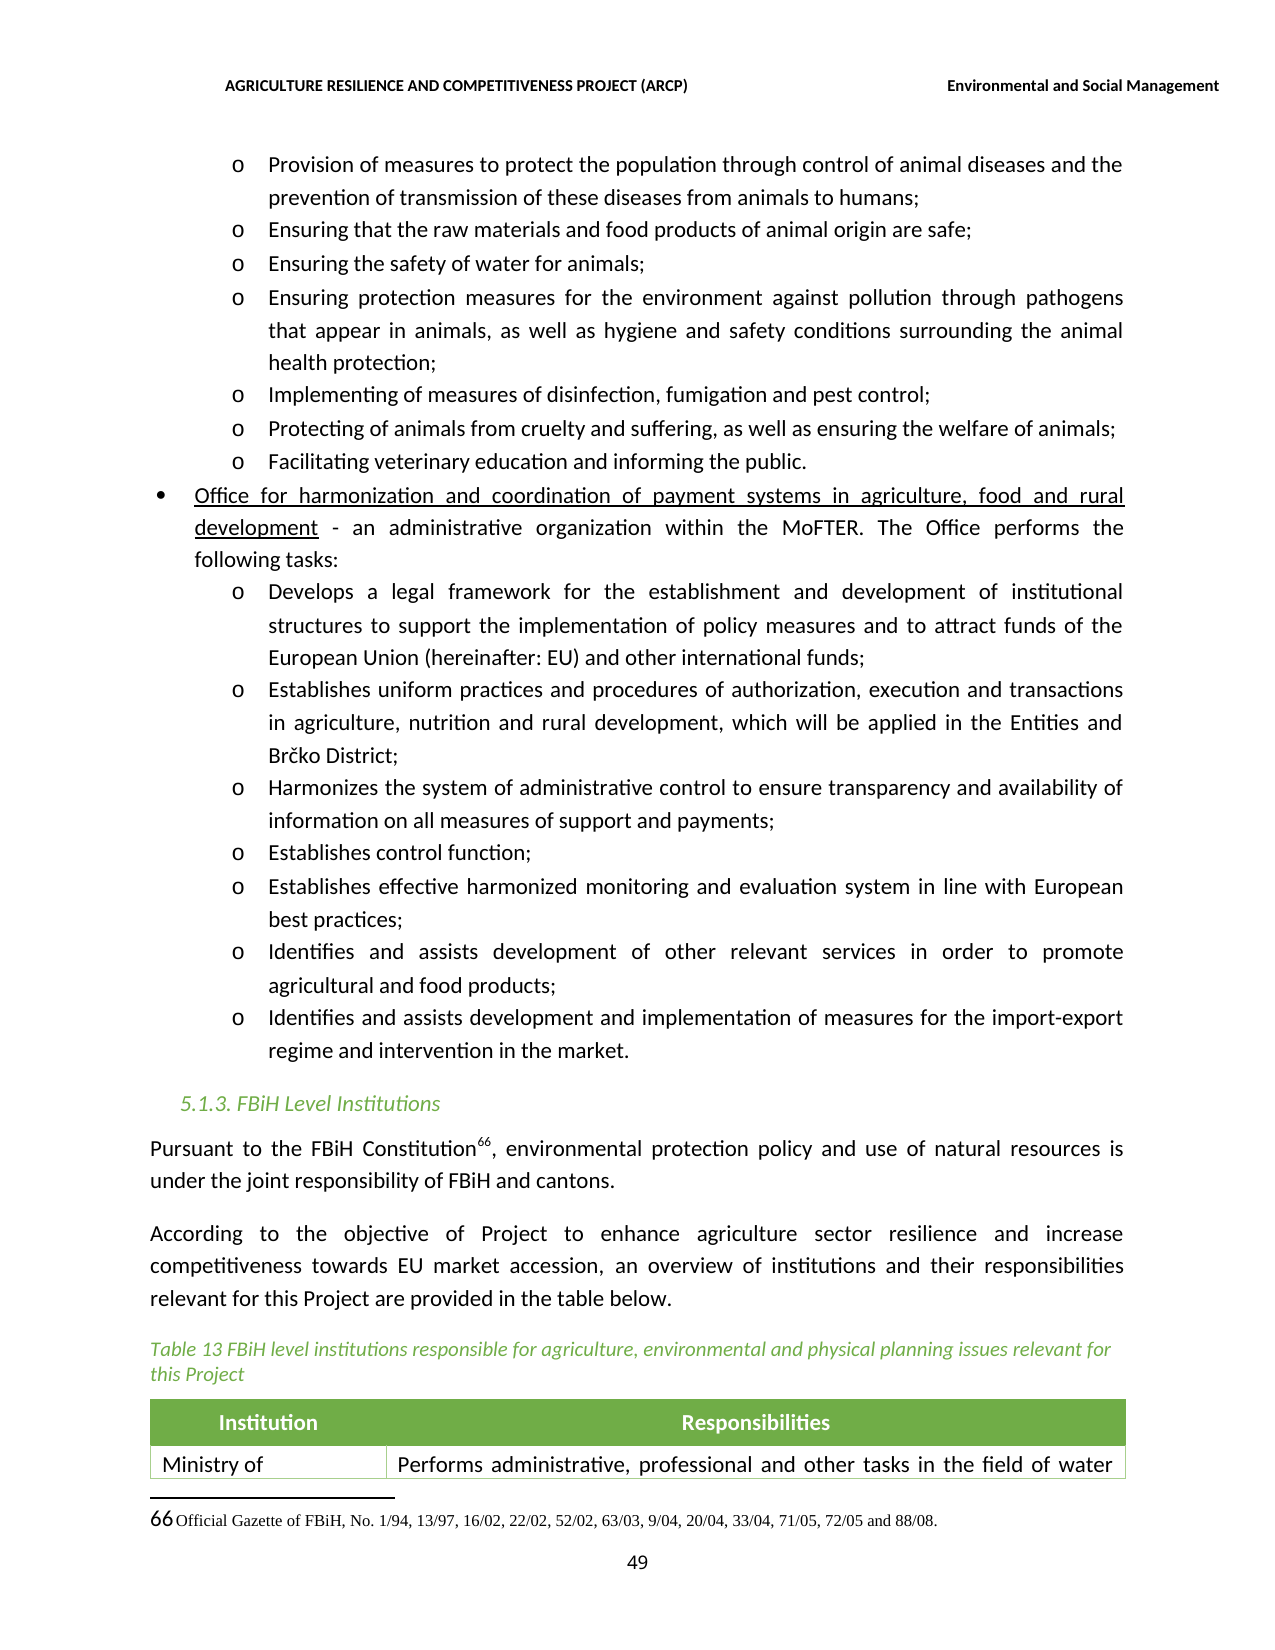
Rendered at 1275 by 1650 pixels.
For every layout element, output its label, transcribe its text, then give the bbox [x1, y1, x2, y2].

list Provision of measures to protect the population through control of animal diseases and the prevention of transmission of these diseases from animals to humans; [231, 150, 1125, 211]
text Pursuant to the FBiH Constitution, environmental protection policy and use of natural resources is under the joint responsibility of FBiH and cantons. [150, 1134, 1125, 1194]
list Ensuring the safety of water for animals; [231, 249, 1125, 278]
list Protecting of animals from cruelty and suffering, as well as ensuring the welfare of animals; [231, 414, 1125, 443]
text Table 13 FBiH level institutions responsible for agriculture, environmental and physical planning issues relevant for this Project [150, 1337, 1125, 1387]
list Develops a legal framework for the establishment and development of institutional structures to support the implementation of policy measures and to attract funds of the European Union (hereinafter: EU) and other international funds; [231, 577, 1125, 671]
list Implementing of measures of disinfection, fumigation and pest control; [231, 380, 1125, 409]
list Identifies and assists development of other relevant services in order to promote agricultural and food products; [231, 937, 1125, 999]
list Establishes uniform practices and procedures of authorization, execution and transactions in agriculture, nutrition and rural development, which will be applied in the Entities and Brčko District; [231, 675, 1125, 769]
list Ensuring that the raw materials and food products of animal origin are safe; [231, 216, 1125, 245]
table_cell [387, 1446, 1125, 1478]
list Identifies and assists development and implementation of measures for the import-export regime and intervention in the market. [231, 1003, 1125, 1064]
list Harmonizes the system of administrative control to ensure transparency and availability of information on all measures of support and payments; [231, 773, 1125, 834]
list Establishes effective harmonized monitoring and evaluation system in line with European best practices; [231, 872, 1125, 933]
subtitle 5.1.3. FBiH Level Institutions [179, 1089, 1125, 1117]
list Office for harmonization and coordination of payment systems in agriculture, food and rural development - an administrative organization within the MoFTER. The Office performs the following tasks: [157, 481, 1125, 573]
list Establishes control function; [231, 838, 1125, 868]
table_header Institution [151, 1400, 386, 1445]
table_header Responsibilities [387, 1400, 1125, 1445]
list Ensuring protection measures for the environment against pollution through pathogens that appear in animals, as well as hygiene and safety conditions surrounding the animal health protection; [231, 283, 1125, 376]
list Facilitating veterinary education and informing the public. [231, 447, 1125, 477]
text According to the objective of Project to enhance agriculture sector resilience and increase competitiveness towards EU market accession, an overview of institutions and their responsibilities relevant for this Project are provided in the table below. [150, 1219, 1125, 1312]
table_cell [151, 1446, 386, 1478]
